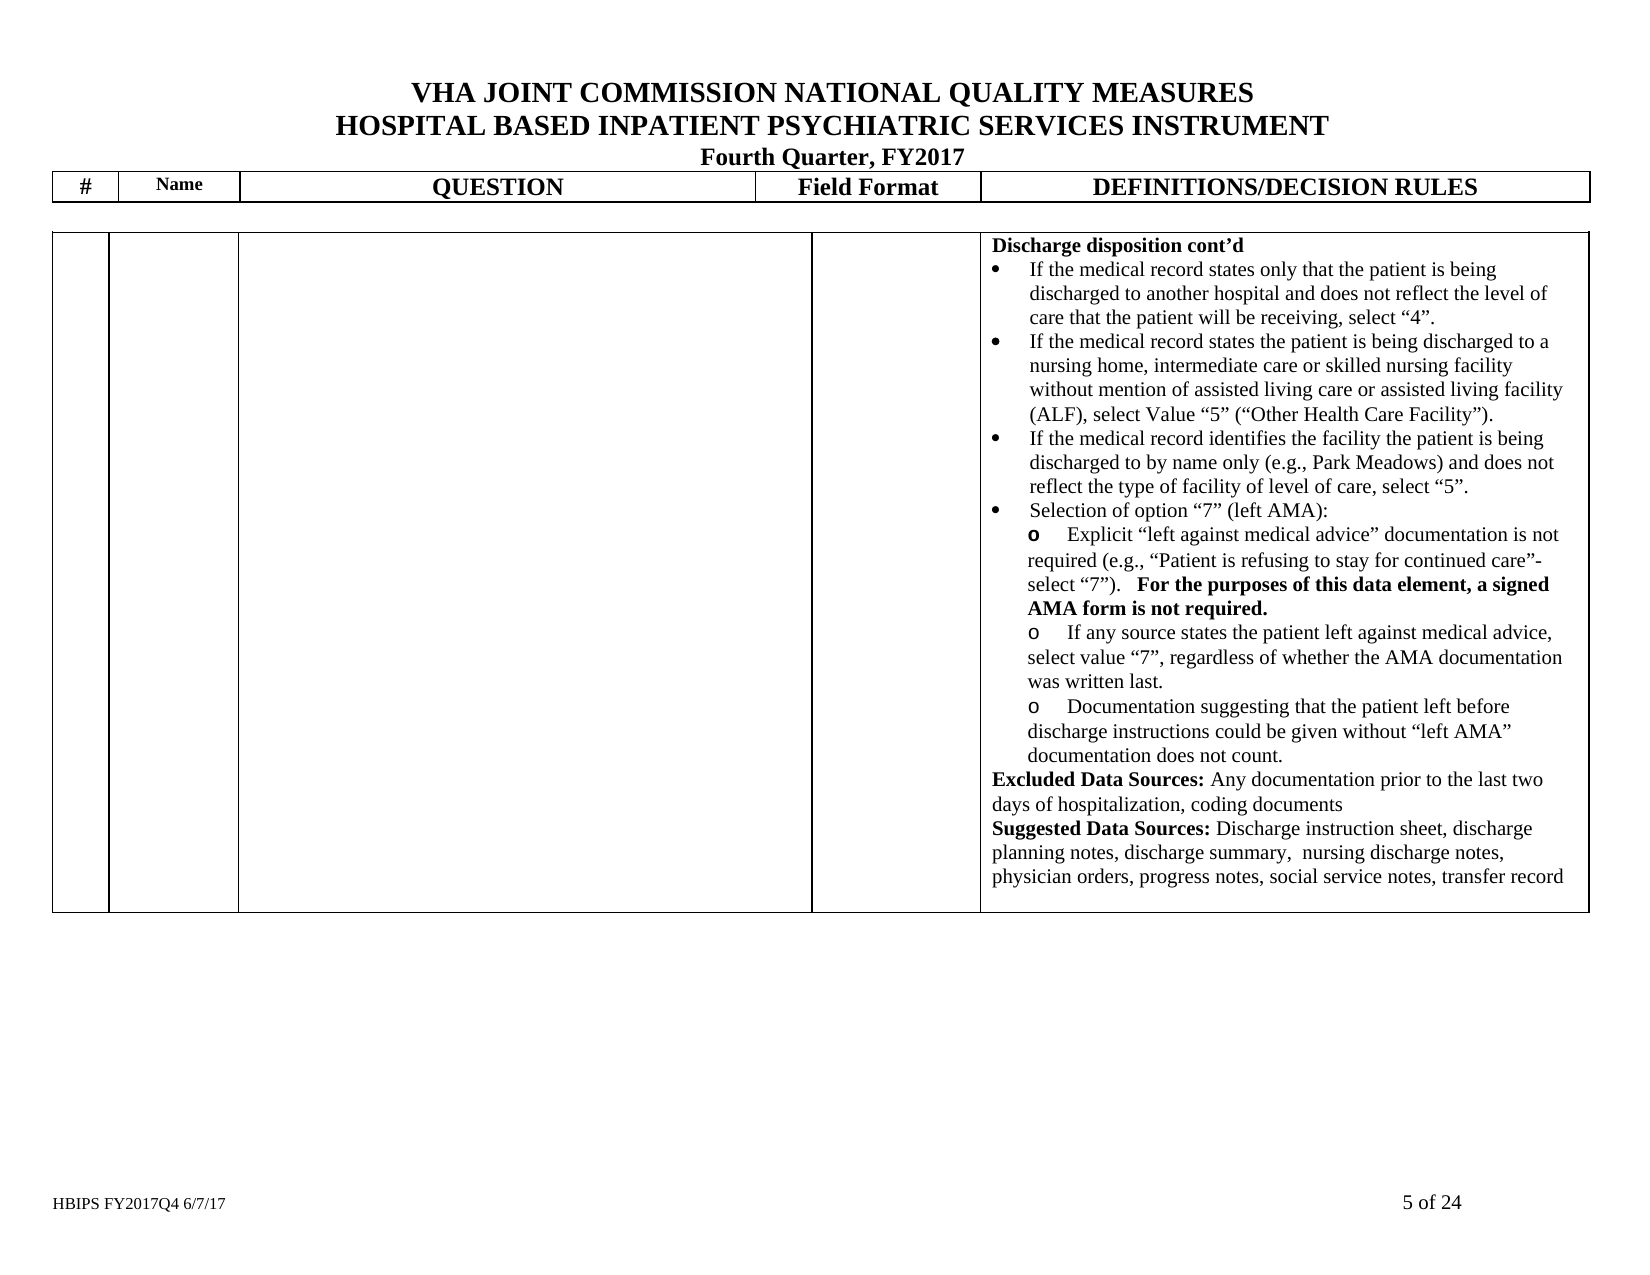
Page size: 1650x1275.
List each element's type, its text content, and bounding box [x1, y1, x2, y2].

table_cell [53, 233, 108, 912]
table_cell [110, 233, 238, 912]
table_cell Discharge disposition cont’d If the medical record states only that the patient is being discharged to another hospital and does not reflect the level of care that the patient will be receiving, select “4”. If the medical record states the patient is being discharged to a nursing home, intermediate care or skilled nursing facility without mention of assisted living care or assisted living facility (ALF), select Value “5” (“Other Health Care Facility”). If the medical record identifies the facility the patient is being discharged to by name only (e.g., Park Meadows) and does not reflect the type of facility of level of care, select “5”. Selection of option “7” (left AMA): Explicit “left against medical advice” documentation is not required (e.g., “Patient is refusing to stay for continued care”- select “7”). For the purposes of this data element, a signed AMA form is not required. If any source states the patient left against medical advice, select value “7”, regardless of whether the AMA documentation was written last. Documentation suggesting that the patient left before discharge instructions could be given without “left AMA” documentation does not count. Excluded Data Sources: Any documentation prior to the last two days of hospitalization, coding documents Suggested Data Sources: Discharge instruction sheet, discharge planning notes, discharge summary, nursing discharge notes, physician orders, progress notes, social service notes, transfer record [981, 233, 1588, 912]
table_cell [239, 233, 811, 912]
table_cell [813, 233, 980, 912]
